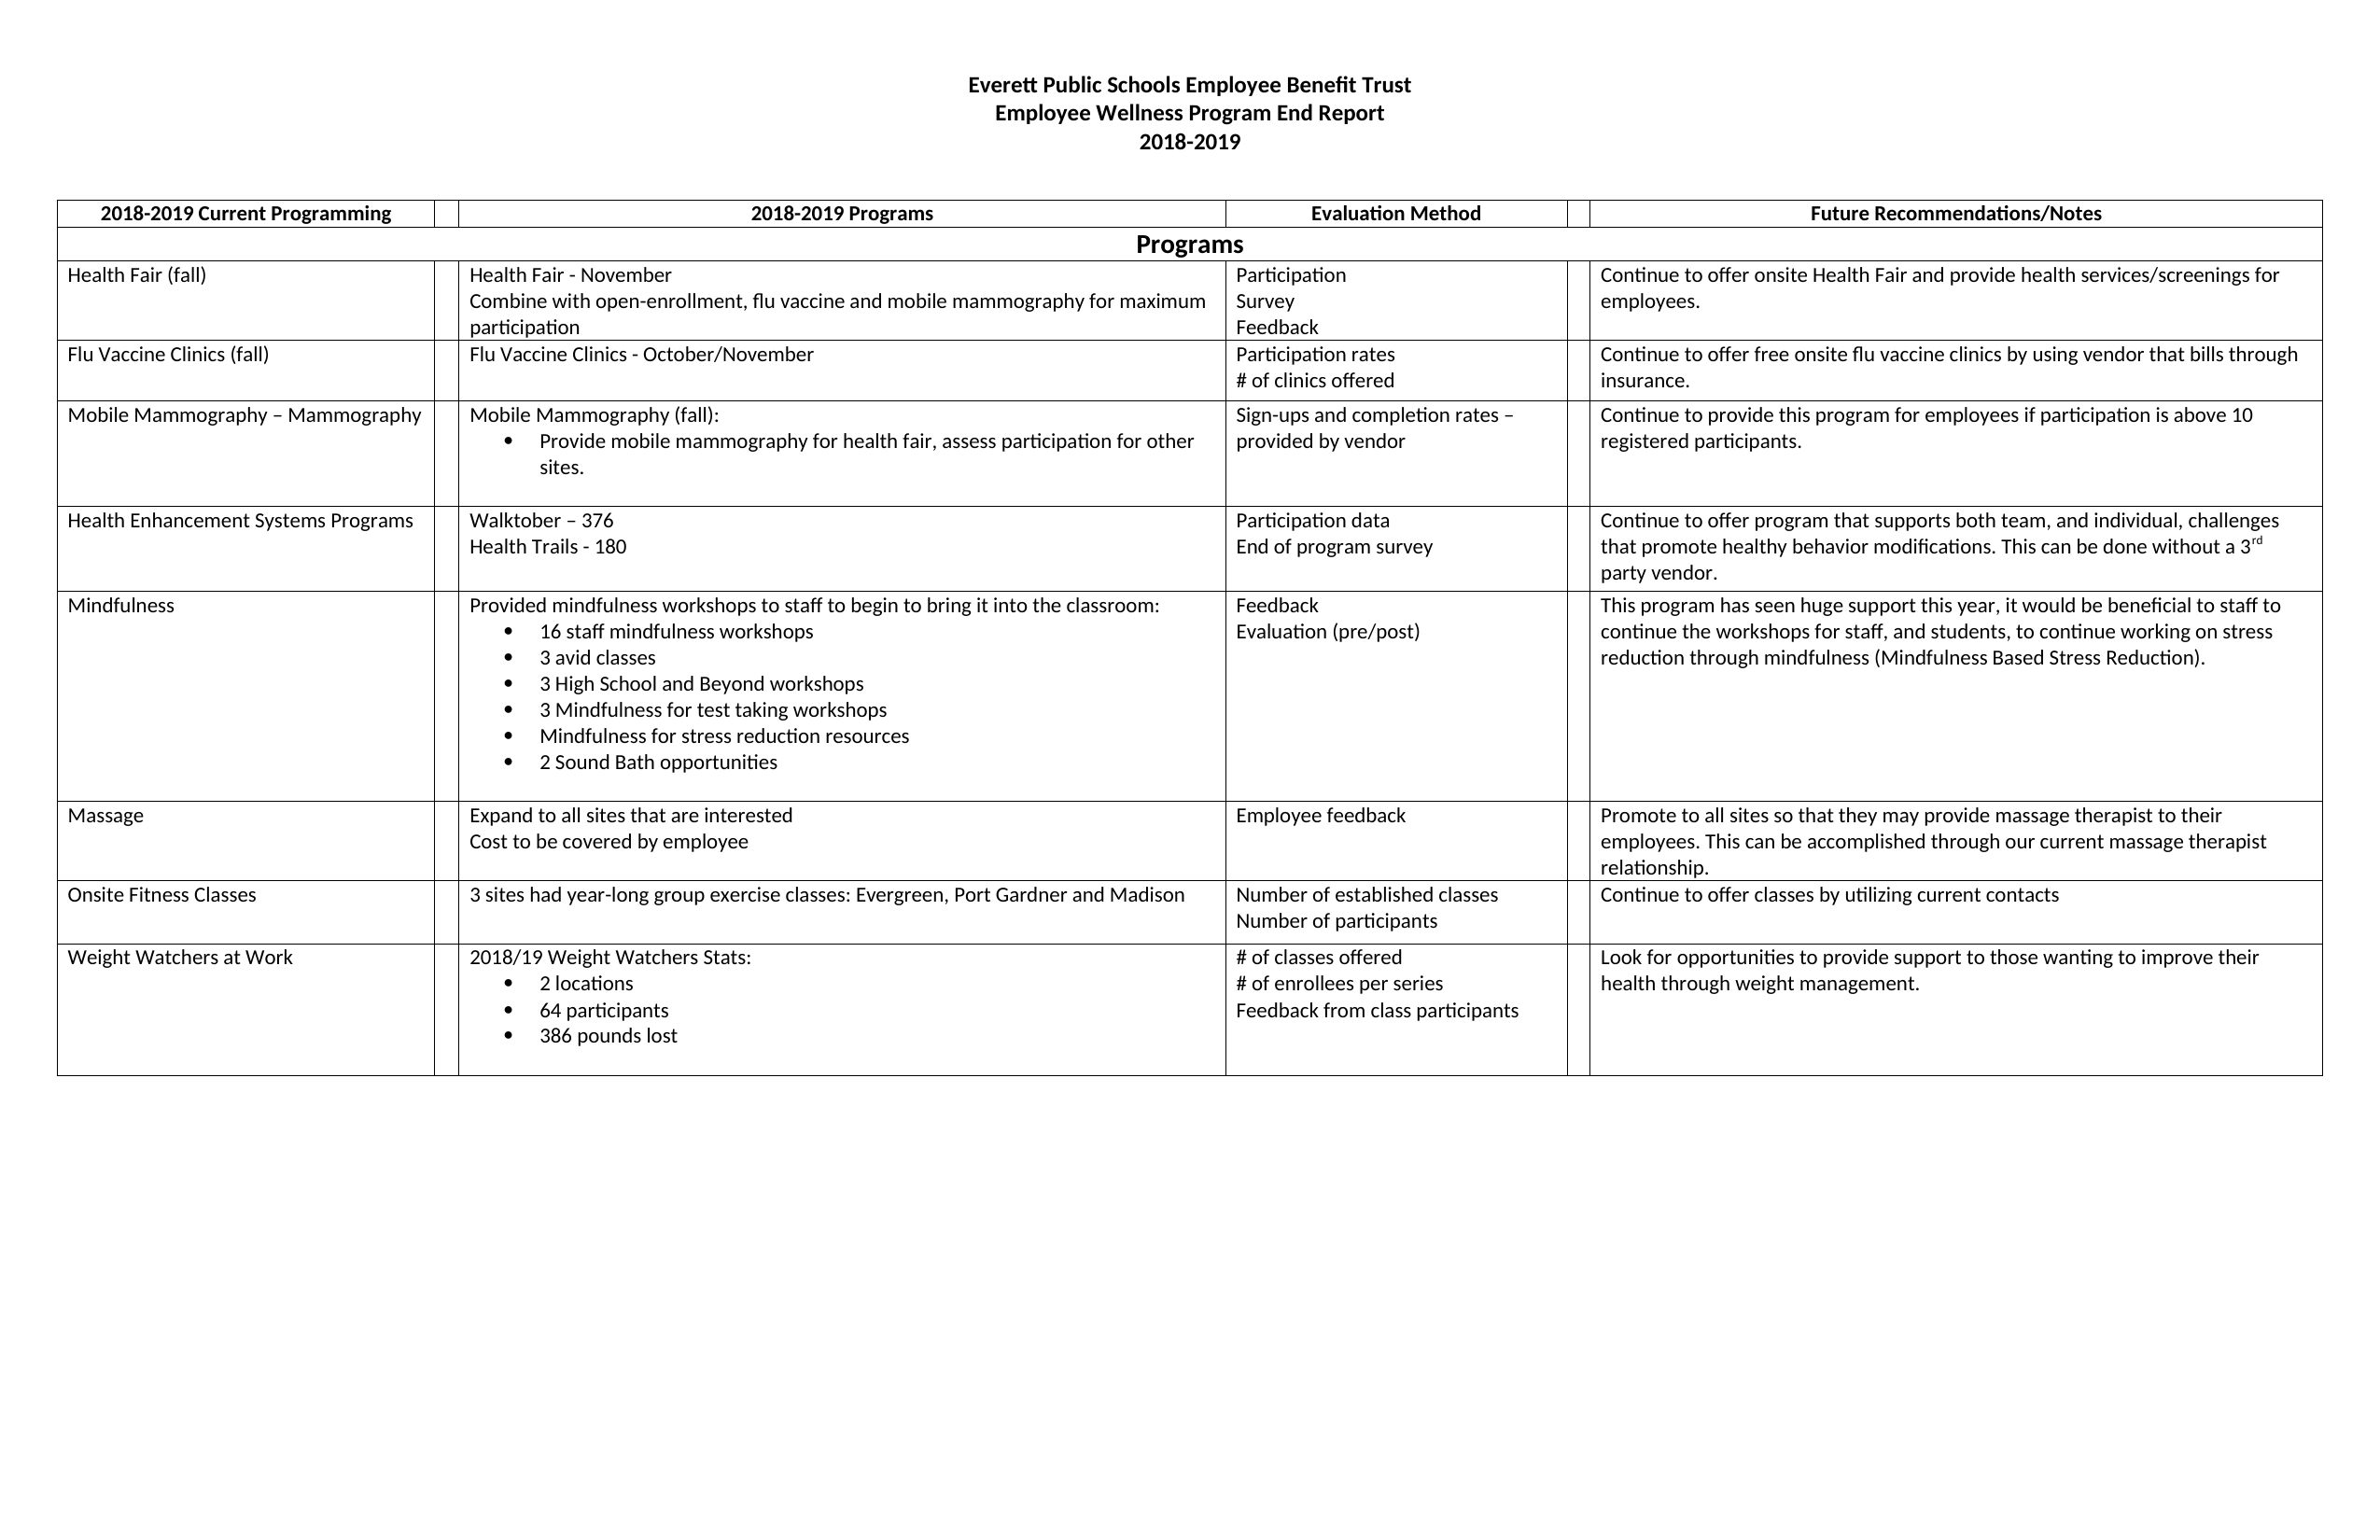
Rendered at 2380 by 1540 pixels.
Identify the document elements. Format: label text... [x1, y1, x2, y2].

table_cell [1568, 507, 1589, 591]
table_cell # of classes offered # of enrollees per series Feedback from class participants [1226, 945, 1567, 1075]
table_cell Provided mindfulness workshops to staff to begin to bring it into the classroom: 16 staff mindfulness workshops 3 avid classes 3 High School and Beyond workshops 3 Mindfulness for test taking workshops Mindfulness for stress reduction resources 2 Sound Bath opportunities [459, 592, 1225, 801]
table_cell Feedback Evaluation (pre/post) [1226, 592, 1567, 801]
table_cell Sign-ups and completion rates – provided by vendor [1226, 401, 1567, 506]
table_cell Promote to all sites so that they may provide massage therapist to their employees. This can be accomplished through our current massage therapist relationship. [1590, 802, 2322, 880]
table_header [435, 201, 458, 226]
table_cell Continue to offer classes by utilizing current contacts [1590, 881, 2322, 944]
table_cell Look for opportunities to provide support to those wanting to improve their health through weight management. [1590, 945, 2322, 1075]
table_cell [1568, 802, 1589, 880]
table_header Future Recommendations/Notes [1590, 201, 2322, 226]
table_cell Massage [58, 802, 434, 880]
table_cell [435, 802, 458, 880]
table_cell Participation data End of program survey [1226, 507, 1567, 591]
table_cell Number of established classes Number of participants [1226, 881, 1567, 944]
table_cell This program has seen huge support this year, it would be beneficial to staff to continue the workshops for staff, and students, to continue working on stress reduction through mindfulness (Mindfulness Based Stress Reduction). [1590, 592, 2322, 801]
table_header [1568, 201, 1589, 226]
table_header Evaluation Method [1226, 201, 1567, 226]
table_cell Onsite Fitness Classes [58, 881, 434, 944]
table_cell Health Fair (fall) [58, 261, 434, 340]
table_cell [435, 592, 458, 801]
table_cell Participation rates # of clinics offered [1226, 341, 1567, 400]
table_cell 3 sites had year-long group exercise classes: Evergreen, Port Gardner and Madison [459, 881, 1225, 944]
table_cell Health Enhancement Systems Programs [58, 507, 434, 591]
table_cell Continue to offer program that supports both team, and individual, challenges that promote healthy behavior modifications. This can be done without a 3rd party vendor. [1590, 507, 2322, 591]
table_cell Expand to all sites that are interested Cost to be covered by employee [459, 802, 1225, 880]
table_cell [1568, 945, 1589, 1075]
table_cell Flu Vaccine Clinics (fall) [58, 341, 434, 400]
table_cell [435, 261, 458, 340]
table_cell [435, 881, 458, 944]
table_cell [435, 945, 458, 1075]
table_cell Walktober – 376 Health Trails - 180 [459, 507, 1225, 591]
table_cell [435, 341, 458, 400]
table_cell [1568, 341, 1589, 400]
table_cell Health Fair - November Combine with open-enrollment, flu vaccine and mobile mammography for maximum participation [459, 261, 1225, 340]
table_cell 2018/19 Weight Watchers Stats: 2 locations 64 participants 386 pounds lost [459, 945, 1225, 1075]
table_cell [1568, 401, 1589, 506]
table_cell Continue to provide this program for employees if participation is above 10 registered participants. [1590, 401, 2322, 506]
table_cell Mindfulness [58, 592, 434, 801]
table_cell Continue to offer free onsite flu vaccine clinics by using vendor that bills through insurance. [1590, 341, 2322, 400]
table_cell [1568, 261, 1589, 340]
table_header 2018-2019 Current Programming [58, 201, 434, 226]
table_cell Mobile Mammography (fall): Provide mobile mammography for health fair, assess participation for other sites. [459, 401, 1225, 506]
table_header 2018-2019 Programs [459, 201, 1225, 226]
table_cell Mobile Mammography – Mammography [58, 401, 434, 506]
table_cell Weight Watchers at Work [58, 945, 434, 1075]
table_cell [435, 507, 458, 591]
table_cell [1568, 881, 1589, 944]
table_cell Flu Vaccine Clinics - October/November [459, 341, 1225, 400]
table_cell Participation Survey Feedback [1226, 261, 1567, 340]
table_cell Employee feedback [1226, 802, 1567, 880]
table_cell [435, 401, 458, 506]
table_cell [1568, 592, 1589, 801]
table_cell Programs [58, 228, 2322, 260]
table_cell Continue to offer onsite Health Fair and provide health services/screenings for employees. [1590, 261, 2322, 340]
